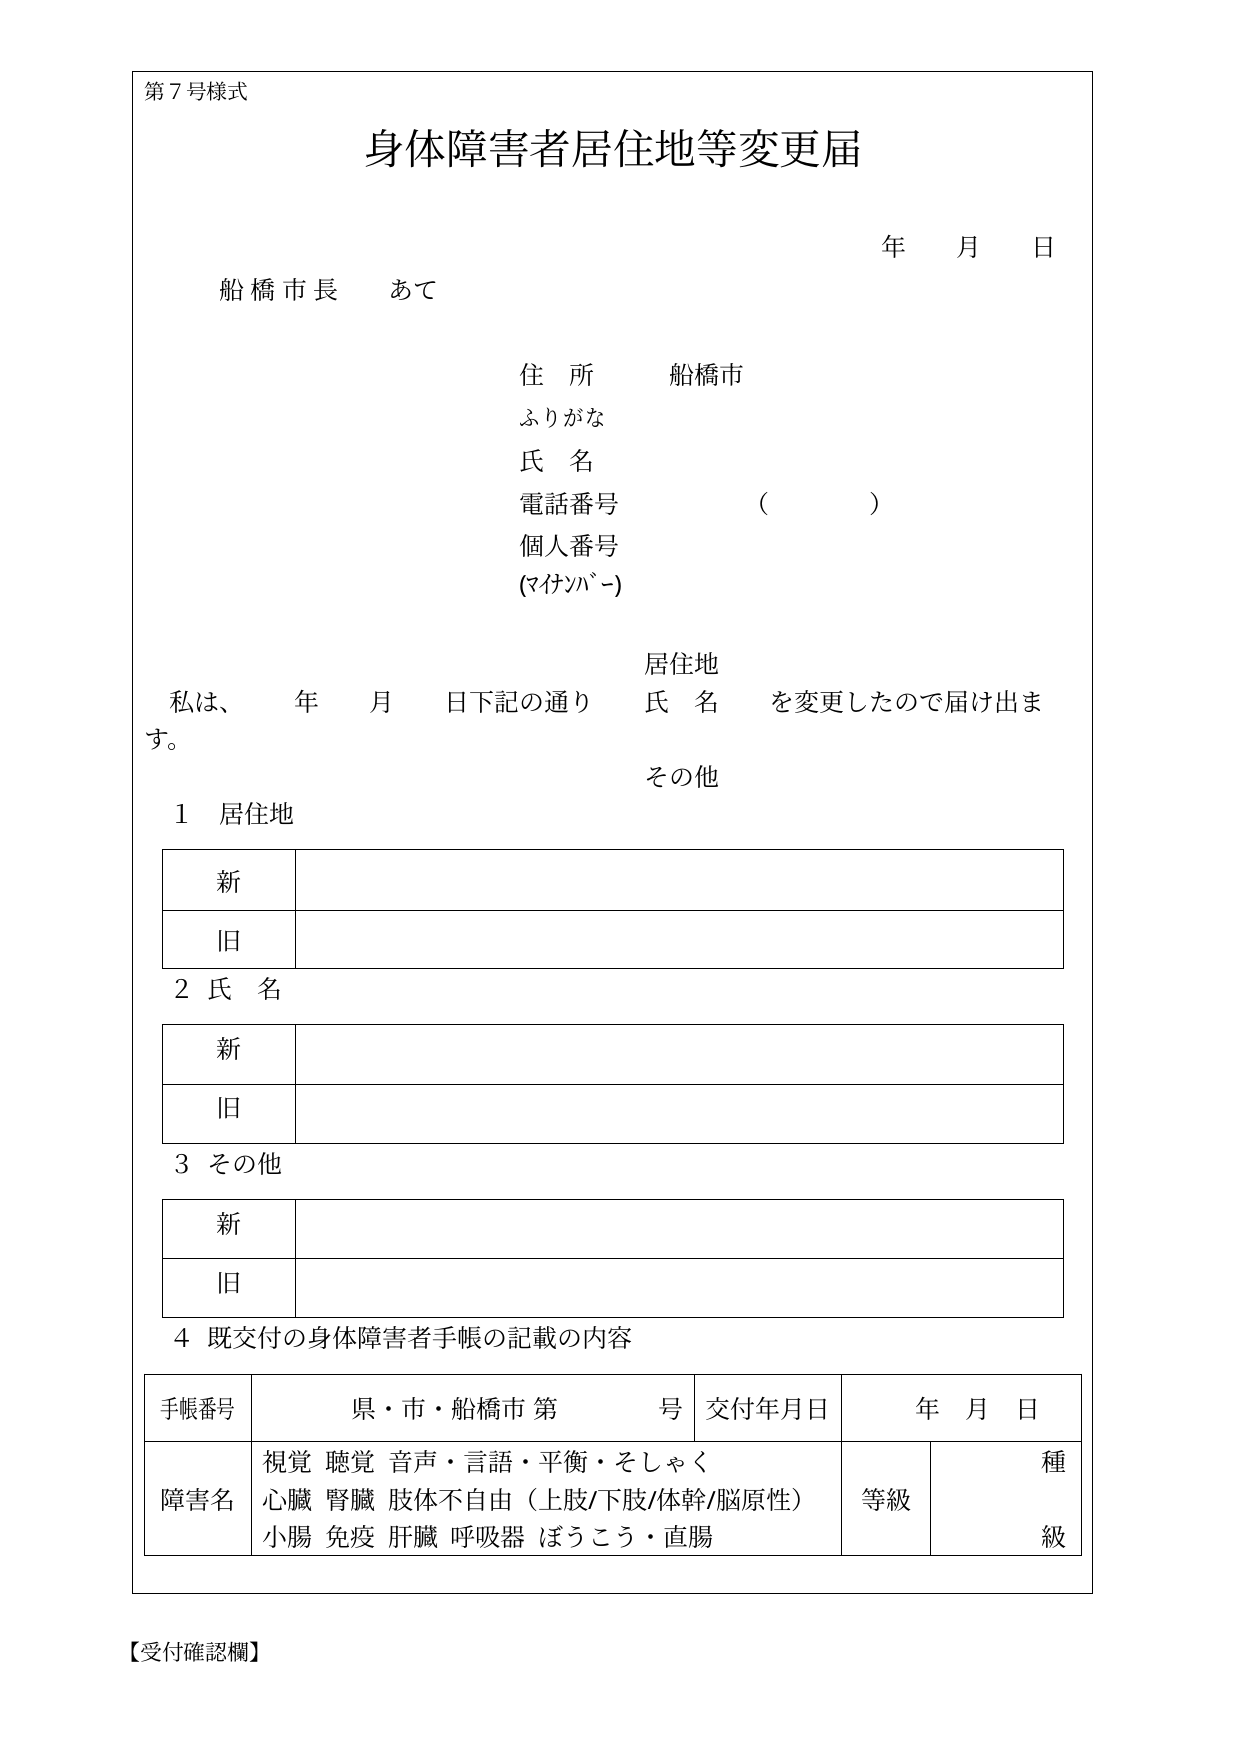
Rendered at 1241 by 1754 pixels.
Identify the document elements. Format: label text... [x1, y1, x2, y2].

table_header 第７号様式 身体障害者居住地等変更届 年 月 日 船 橋 市 長 あて 住 所 船橋市 ふりがな 氏 名 電話番号 （ ） 個人番号 (ﾏｲﾅﾝﾊﾞｰ) 居住地 私は、 年 月 日下記の通り 氏 名 を変更したので届け出ます。 その他 １ 居住地 ２ 氏 名 ３ その他 ４ 既交付の身体障害者手帳の記載の内容 [133, 72, 1092, 1593]
text 【受付確認欄】 [118, 1632, 1092, 1669]
